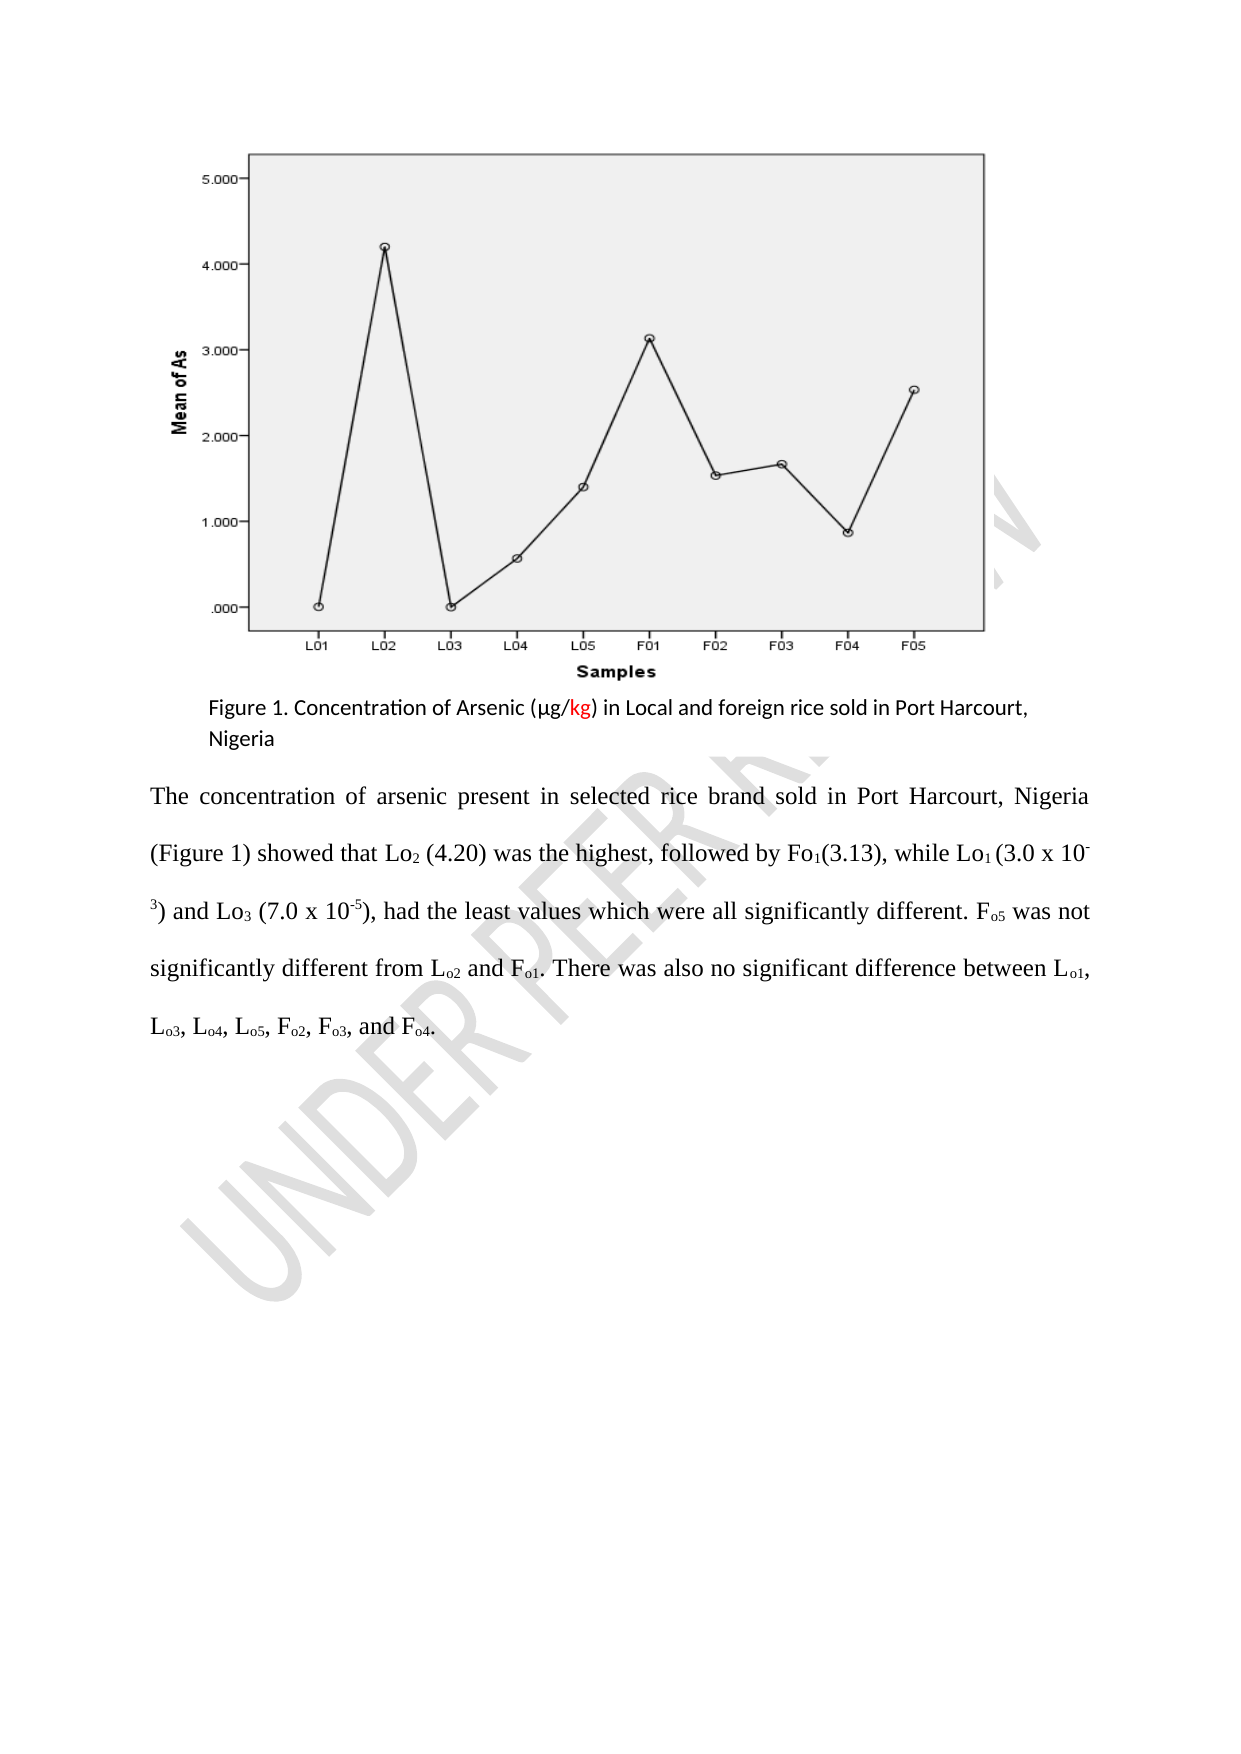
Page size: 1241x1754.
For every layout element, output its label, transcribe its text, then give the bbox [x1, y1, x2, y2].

picture [150, 150, 994, 696]
text The concentration of arsenic present in selected rice brand sold in Port Harcourt, Nigeria (Figure 1) showed that Lo2 (4.20) was the highest, followed by Fo1(3.13), while Lo1 (3.0 x 10-3) and Lo3 (7.0 x 10-5), had the least values which were all significantly different. Fo5 was not significantly different from Lo2 and Fo1. There was also no significant difference between Lo1, Lo3, Lo4, Lo5, Fo2, Fo3, and Fo4. [150, 781, 1090, 1039]
